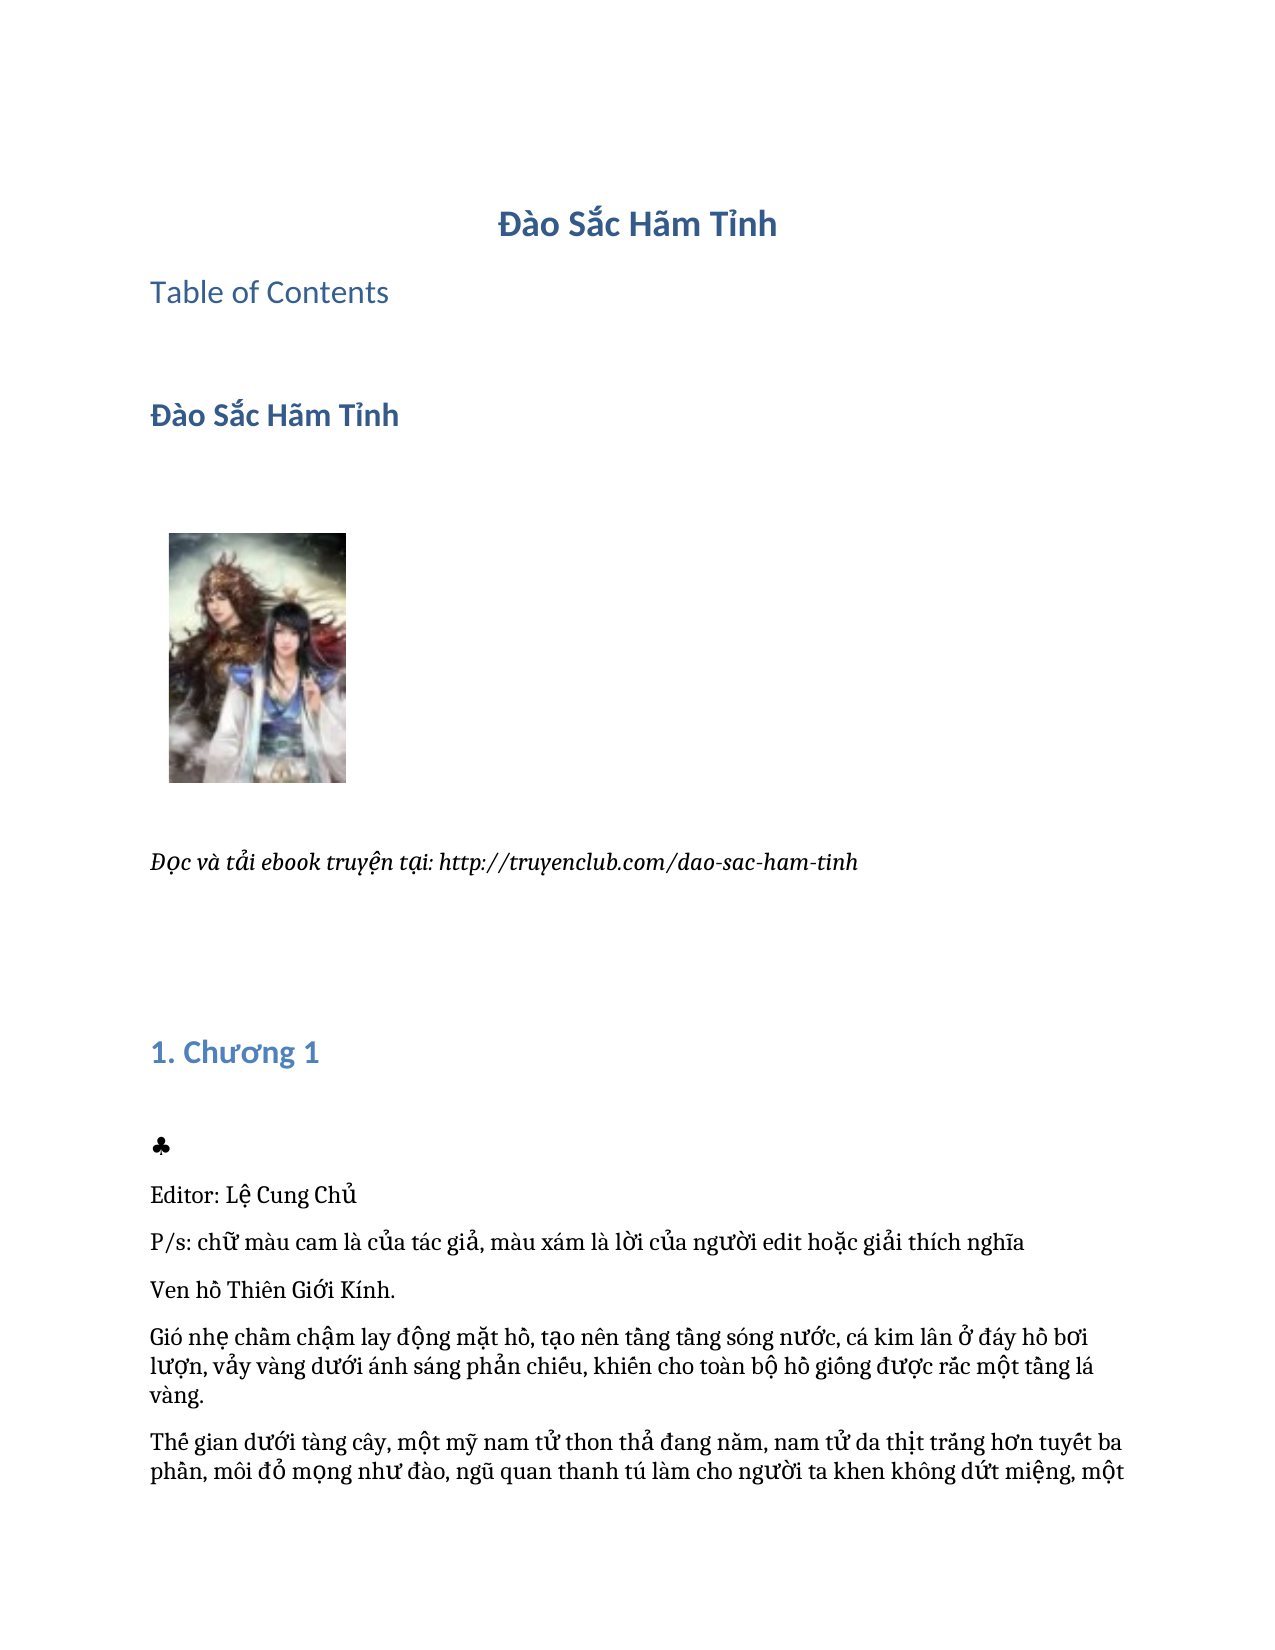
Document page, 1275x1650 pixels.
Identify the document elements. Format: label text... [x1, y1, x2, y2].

text Ven hồ Thiên Giới Kính. [150, 1276, 1125, 1304]
picture [168, 533, 346, 783]
text ♣ [150, 1076, 1125, 1162]
text Editor: Lệ Cung Chủ [150, 1181, 1125, 1209]
subtitle 1. Chương 1 [150, 1031, 1125, 1072]
subtitle Đào Sắc Hãm Tỉnh [150, 393, 1125, 434]
table_header [139, 529, 1275, 787]
text P/s: chữ màu cam là của tác giả, màu xám là lời của người edit hoặc giải thích nghĩa [150, 1228, 1125, 1257]
text Đọc và tải ebook truyện tại: http://truyenclub.com/dao-sac-ham-tinh [150, 791, 1125, 906]
title Đào Sắc Hãm Tỉnh [150, 200, 1125, 246]
text Gió nhẹ chầm chậm lay động mặt hồ, tạo nên tầng tầng sóng nước, cá kim lân ở đáy hồ bơi lượn, vảy vàng dưới ánh sáng phản chiếu, khiến cho toàn bộ hồ giống được rắc một tầng lá vàng. [150, 1323, 1125, 1409]
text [150, 1428, 1125, 1486]
